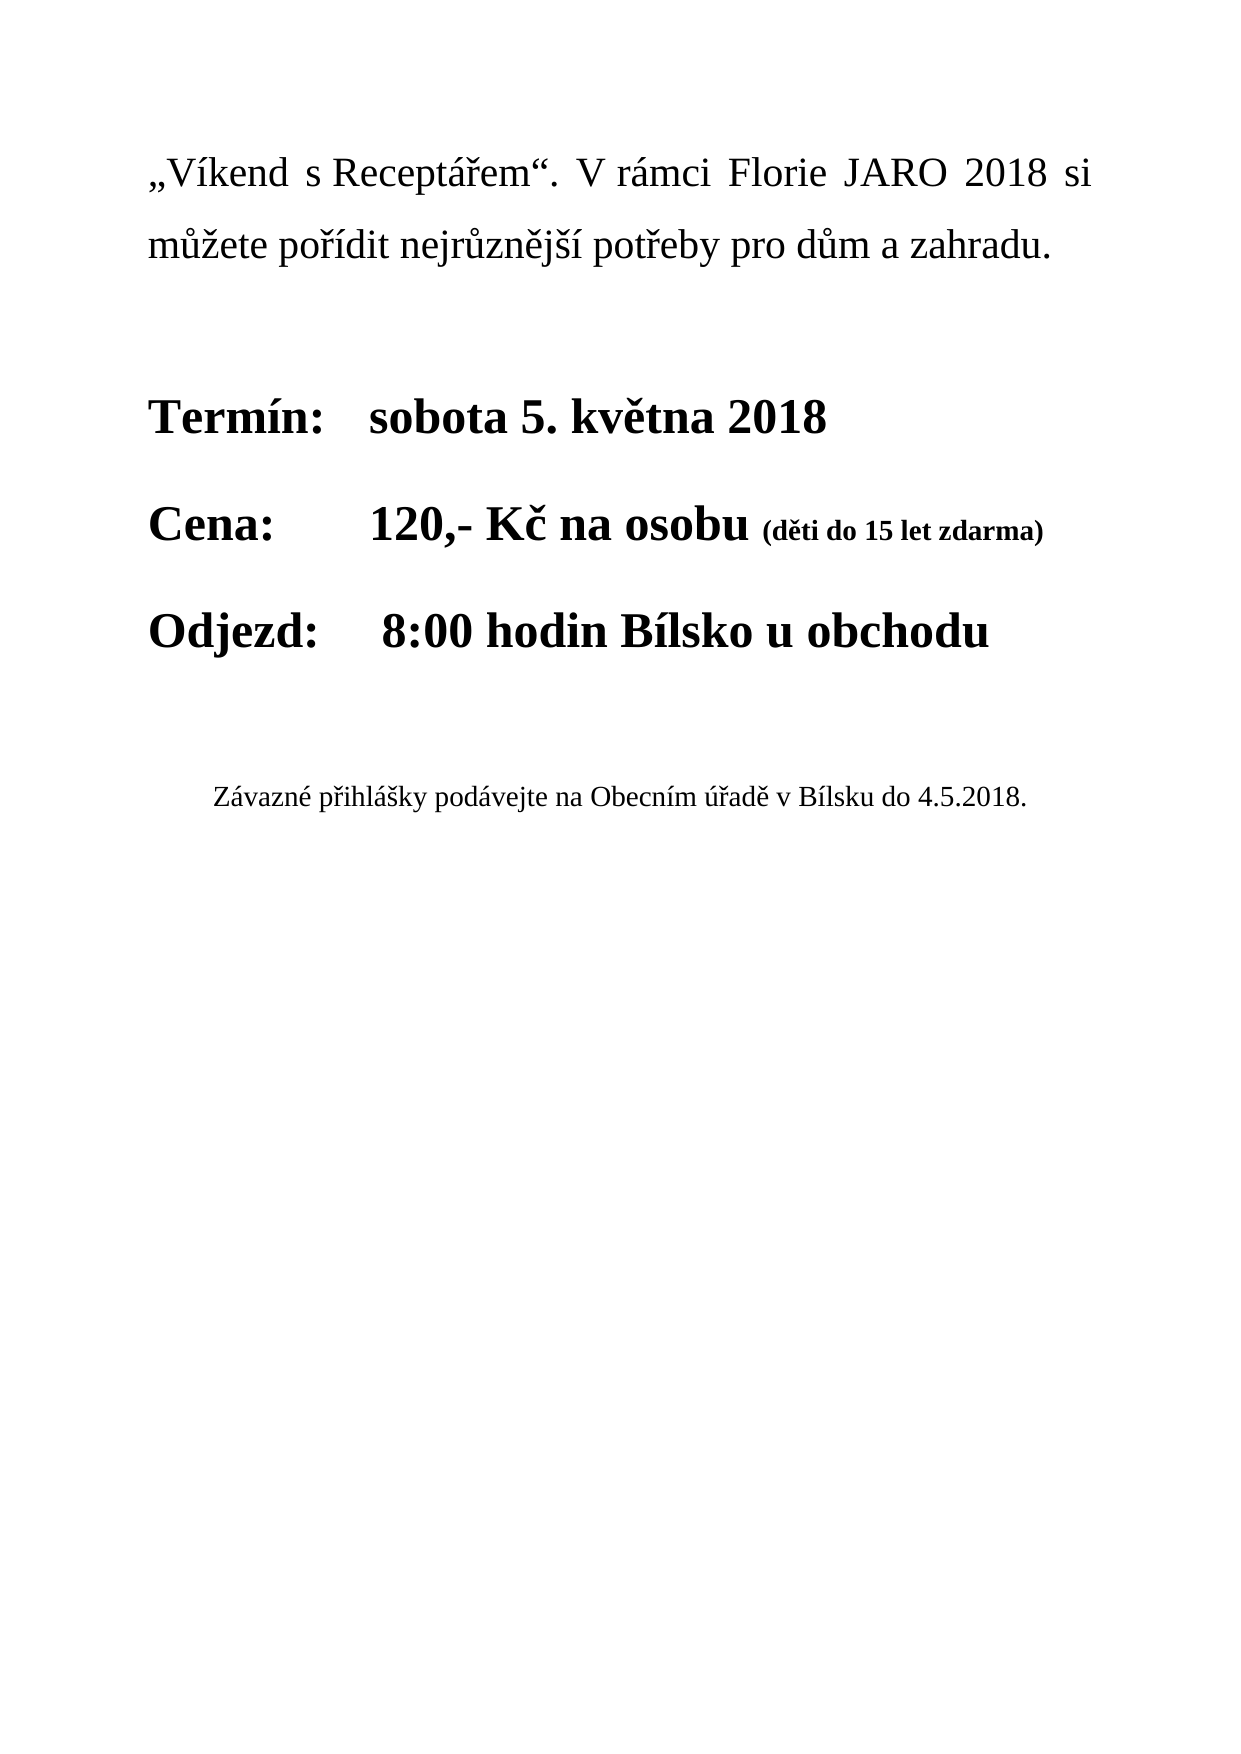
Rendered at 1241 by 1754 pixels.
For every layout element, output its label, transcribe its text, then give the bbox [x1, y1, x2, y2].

text Závazné přihlášky podávejte na Obecním úřadě v Bílsku do 4.5.2018. [148, 779, 1093, 813]
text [148, 148, 1093, 267]
text Odjezd: 8:00 hodin Bílsko u obchodu [148, 601, 1093, 658]
text Termín: sobota 5. května 2018 [148, 387, 1093, 444]
text Cena: 120,- Kč na osobu (děti do 15 let zdarma) [148, 494, 1093, 551]
